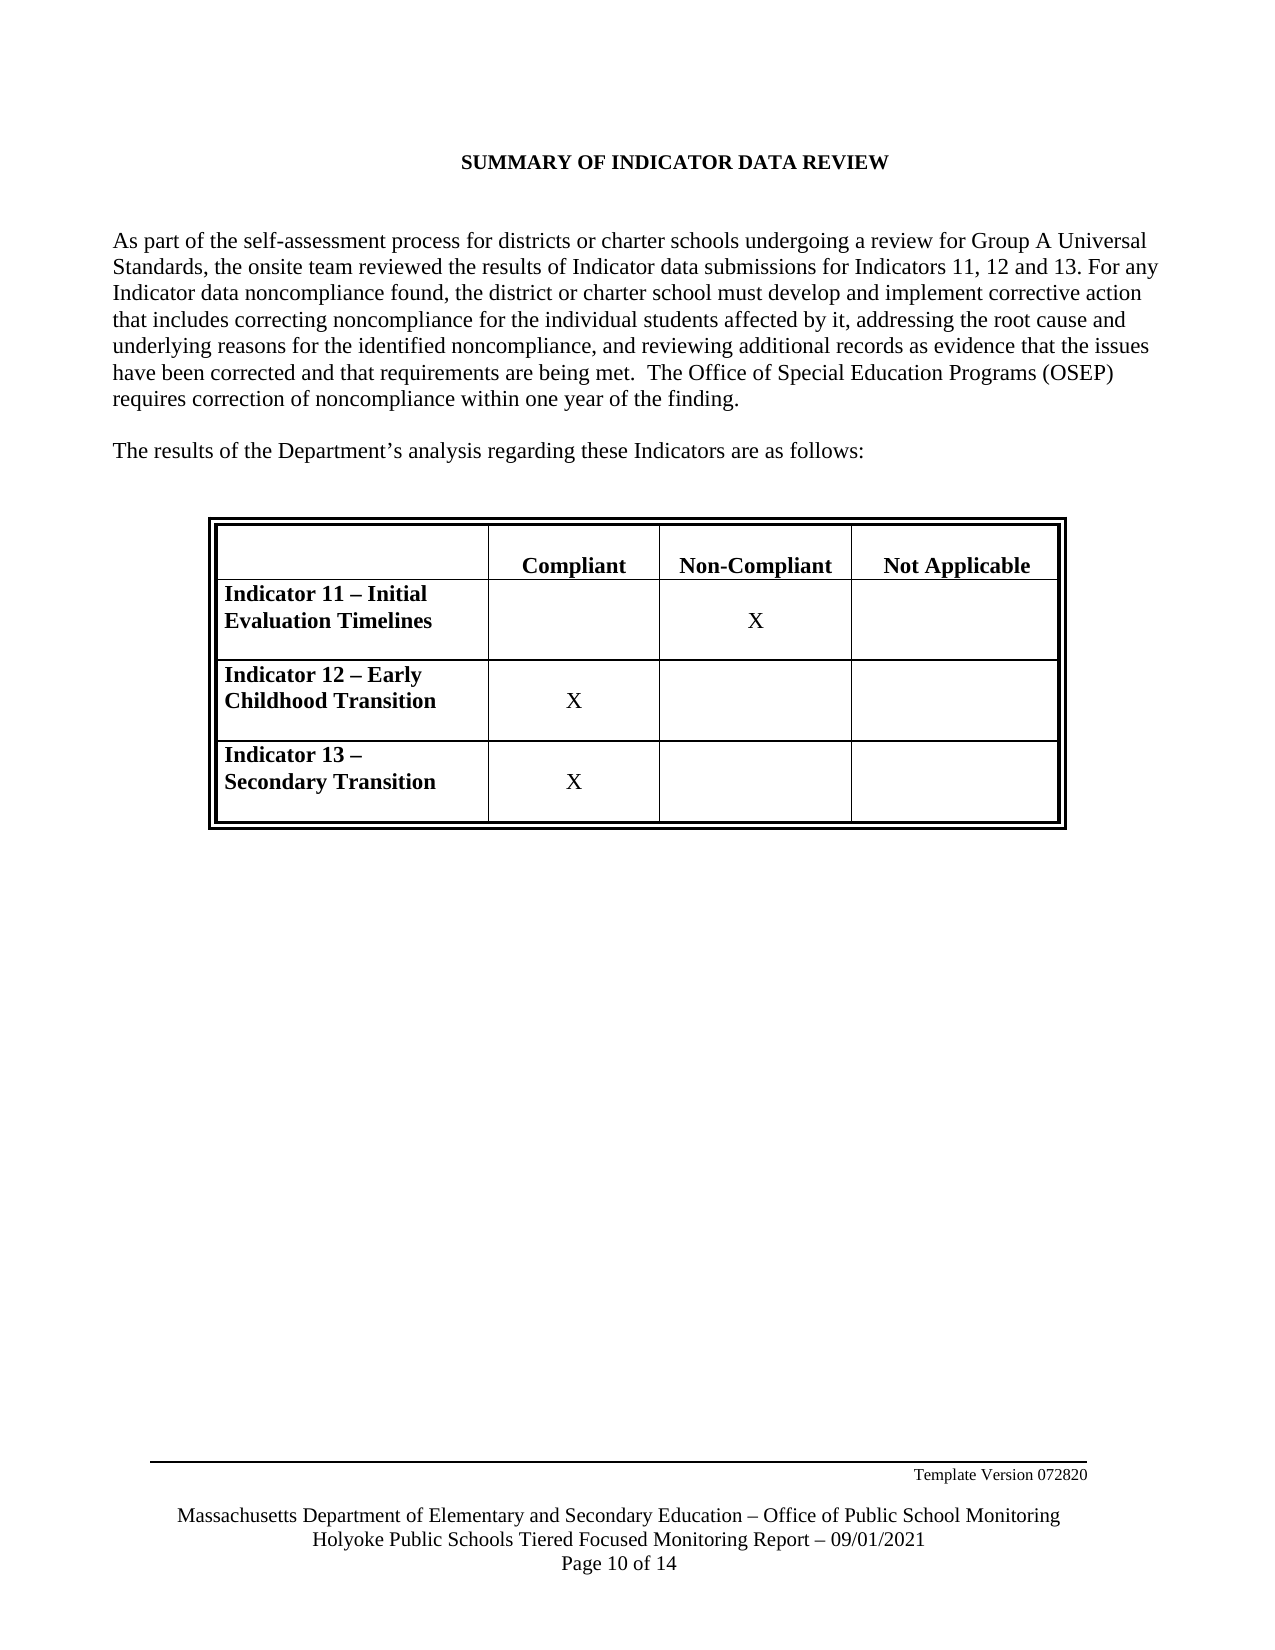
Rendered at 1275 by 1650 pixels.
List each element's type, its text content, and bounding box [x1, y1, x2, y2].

table_header Compliant [489, 526, 659, 579]
table_cell X [489, 661, 659, 740]
table_cell X [660, 580, 851, 659]
table_cell [660, 742, 851, 821]
table_cell [852, 580, 1057, 659]
table_header Not Applicable [852, 520, 1062, 579]
text SUMMARY OF INDICATOR DATA REVIEW [150, 150, 1200, 174]
table_header Non-Compliant [660, 526, 851, 579]
table_cell Indicator 12 – Early Childhood Transition [218, 661, 488, 740]
table_header [213, 520, 488, 579]
text The results of the Department’s analysis regarding these Indicators are as follows: [112, 438, 1172, 464]
table_cell Indicator 13 – Secondary Transition [218, 742, 488, 821]
table_cell [489, 580, 659, 659]
table_cell [852, 661, 1057, 740]
table_cell [852, 742, 1057, 821]
table_cell Indicator 11 – Initial Evaluation Timelines [218, 580, 488, 659]
text As part of the self-assessment process for districts or charter schools undergoing a review for Group A Universal Standards, the onsite team reviewed the results of Indicator data submissions for Indicators 11, 12 and 13. For any Indicator data noncompliance found, the district or charter school must develop and implement corrective action that includes correcting noncompliance for the individual students affected by it, addressing the root cause and underlying reasons for the identified noncompliance, and reviewing additional records as evidence that the issues have been corrected and that requirements are being met. The Office of Special Education Programs (OSEP) requires correction of noncompliance within one year of the finding. [112, 227, 1172, 411]
table_cell [660, 661, 851, 740]
table_cell X [489, 742, 659, 821]
